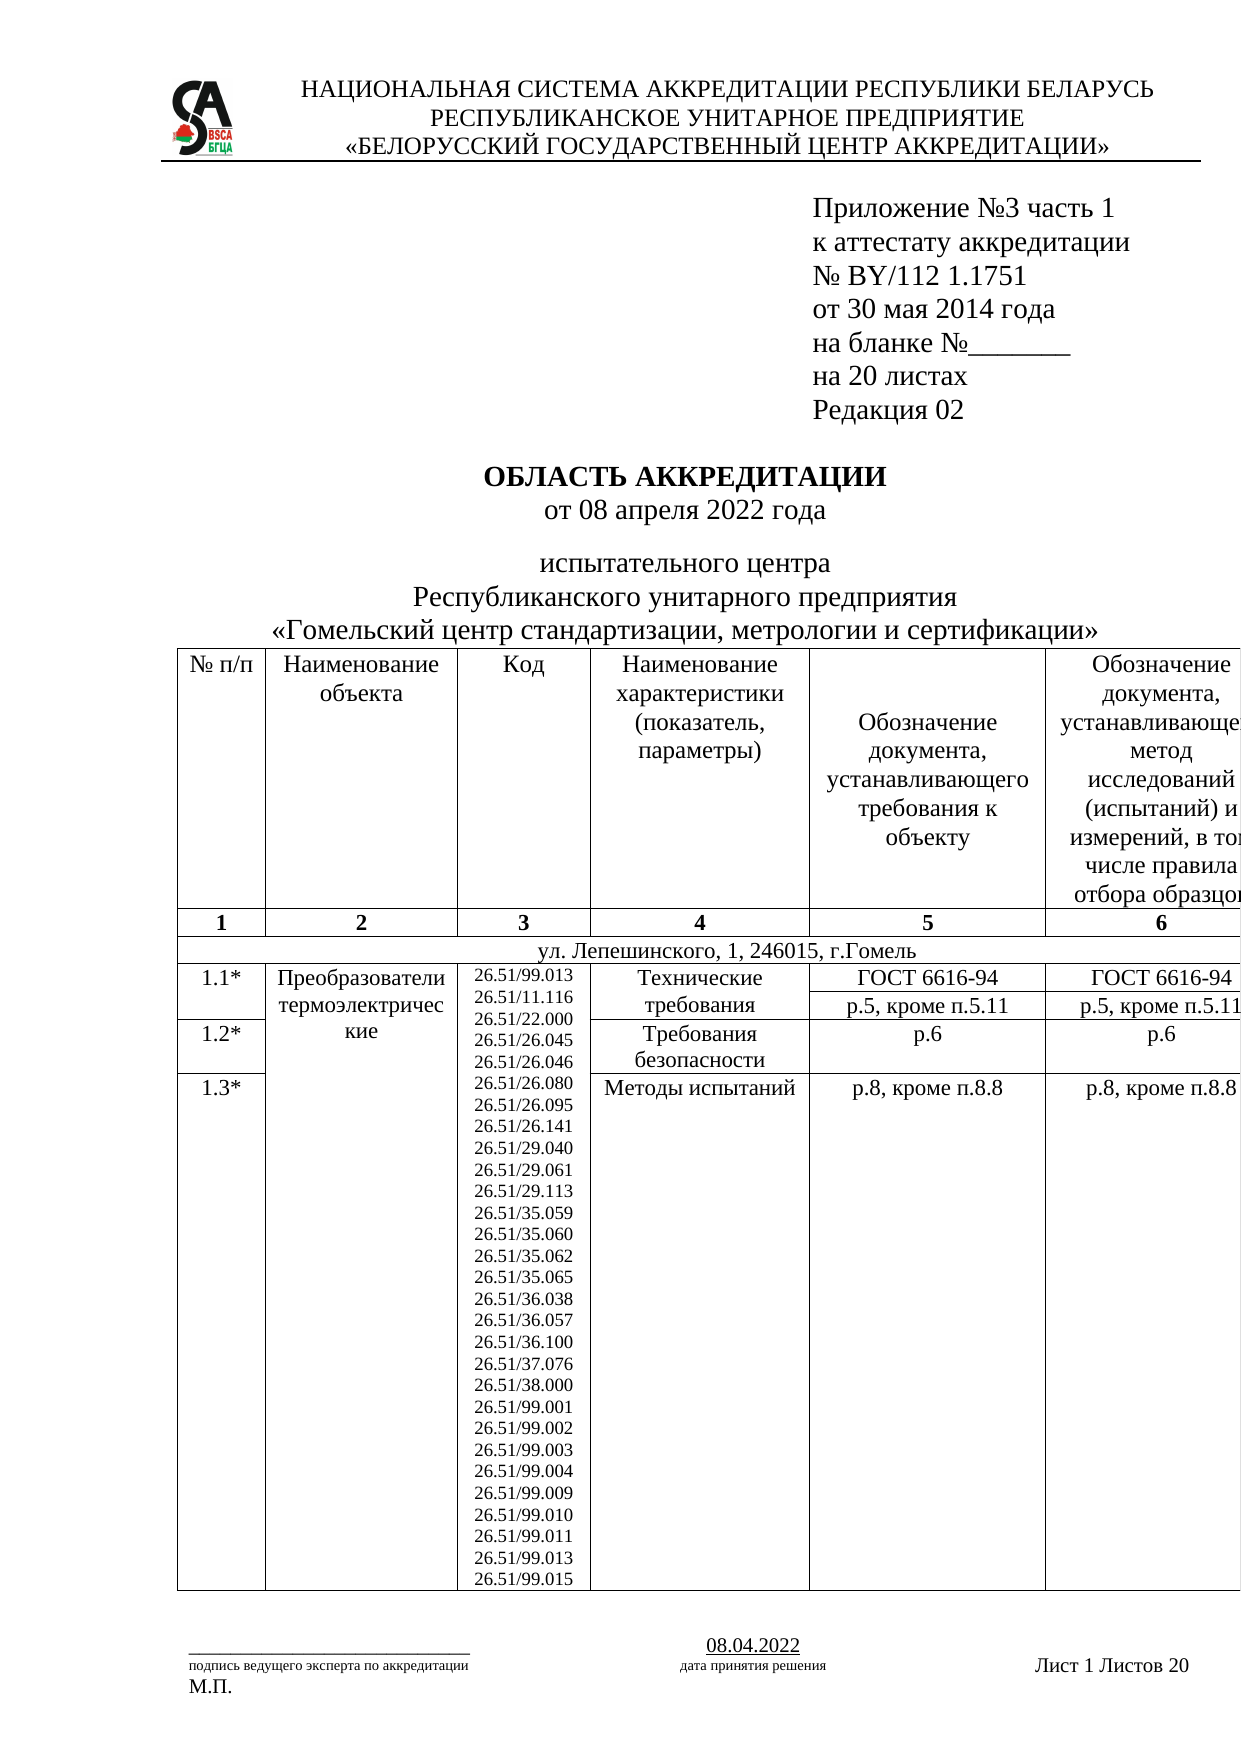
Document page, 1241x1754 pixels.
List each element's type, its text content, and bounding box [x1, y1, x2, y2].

table_header Обозначение документа, устанавливающего метод исследований (испытаний) и измерений, в том числе правила отбора образцов [1046, 649, 1240, 908]
table_cell 1 [178, 909, 265, 936]
text от 08 апреля 2022 года [177, 492, 1193, 526]
table_cell 4 [591, 909, 809, 936]
table_header Обозначение документа, устанавливающего требования к объекту [810, 649, 1045, 908]
table_cell ГОСТ 6616-94 [810, 964, 1045, 991]
table_cell р.6 [1046, 1020, 1240, 1072]
table_cell 5 [810, 909, 1045, 936]
table_header Наименование характеристики (показатель, параметры) [591, 649, 809, 908]
table_header № п/п [178, 649, 265, 908]
table_cell 6 [1046, 909, 1240, 936]
table_cell 1.3* [178, 1074, 265, 1590]
text испытательного центра [177, 545, 1193, 579]
table_cell Требования безопасности [591, 1020, 809, 1072]
table_cell Преобразователи термоэлектрические [266, 964, 457, 1590]
text «Гомельский центр стандартизации, метрологии и сертификации» [177, 612, 1193, 646]
table_cell ГОСТ 6616-94 [1046, 964, 1240, 991]
text к аттестату аккредитации [620, 224, 1193, 258]
table_cell р.6 [810, 1020, 1045, 1072]
text № BY/112 1.1751 [620, 258, 1193, 291]
text Республиканского унитарного предприятия [177, 579, 1193, 612]
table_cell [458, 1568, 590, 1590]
table_cell 1.1* [178, 964, 265, 1019]
text от 30 мая 2014 года [620, 291, 1193, 325]
text на 20 листах [620, 358, 1193, 392]
text Приложение №3 часть 1 [620, 191, 1193, 224]
text Редакция 02 [620, 392, 1193, 425]
text на бланке №_______ [620, 325, 1193, 358]
table_header Код [458, 649, 590, 908]
text ОБЛАСТЬ АККРЕДИТАЦИИ [177, 459, 1193, 492]
picture [172, 78, 233, 156]
table_cell р.8, кроме п.8.8 [810, 1074, 1045, 1590]
table_cell 3 [458, 909, 590, 936]
table_cell 1.2* [178, 1020, 265, 1072]
table_cell Технические требования [591, 964, 809, 1019]
table_cell 2 [266, 909, 457, 936]
table_cell Методы испытаний [591, 1074, 809, 1590]
table_cell р.5, кроме п.5.11 [1046, 992, 1240, 1019]
table_cell р.8, кроме п.8.8 [1046, 1074, 1240, 1590]
table_cell ул. Лепешинского, 1, .Гомель [178, 937, 1240, 963]
table_header Наименование объекта [266, 649, 457, 908]
table_cell р.5, кроме п.5.11 [810, 992, 1045, 1019]
